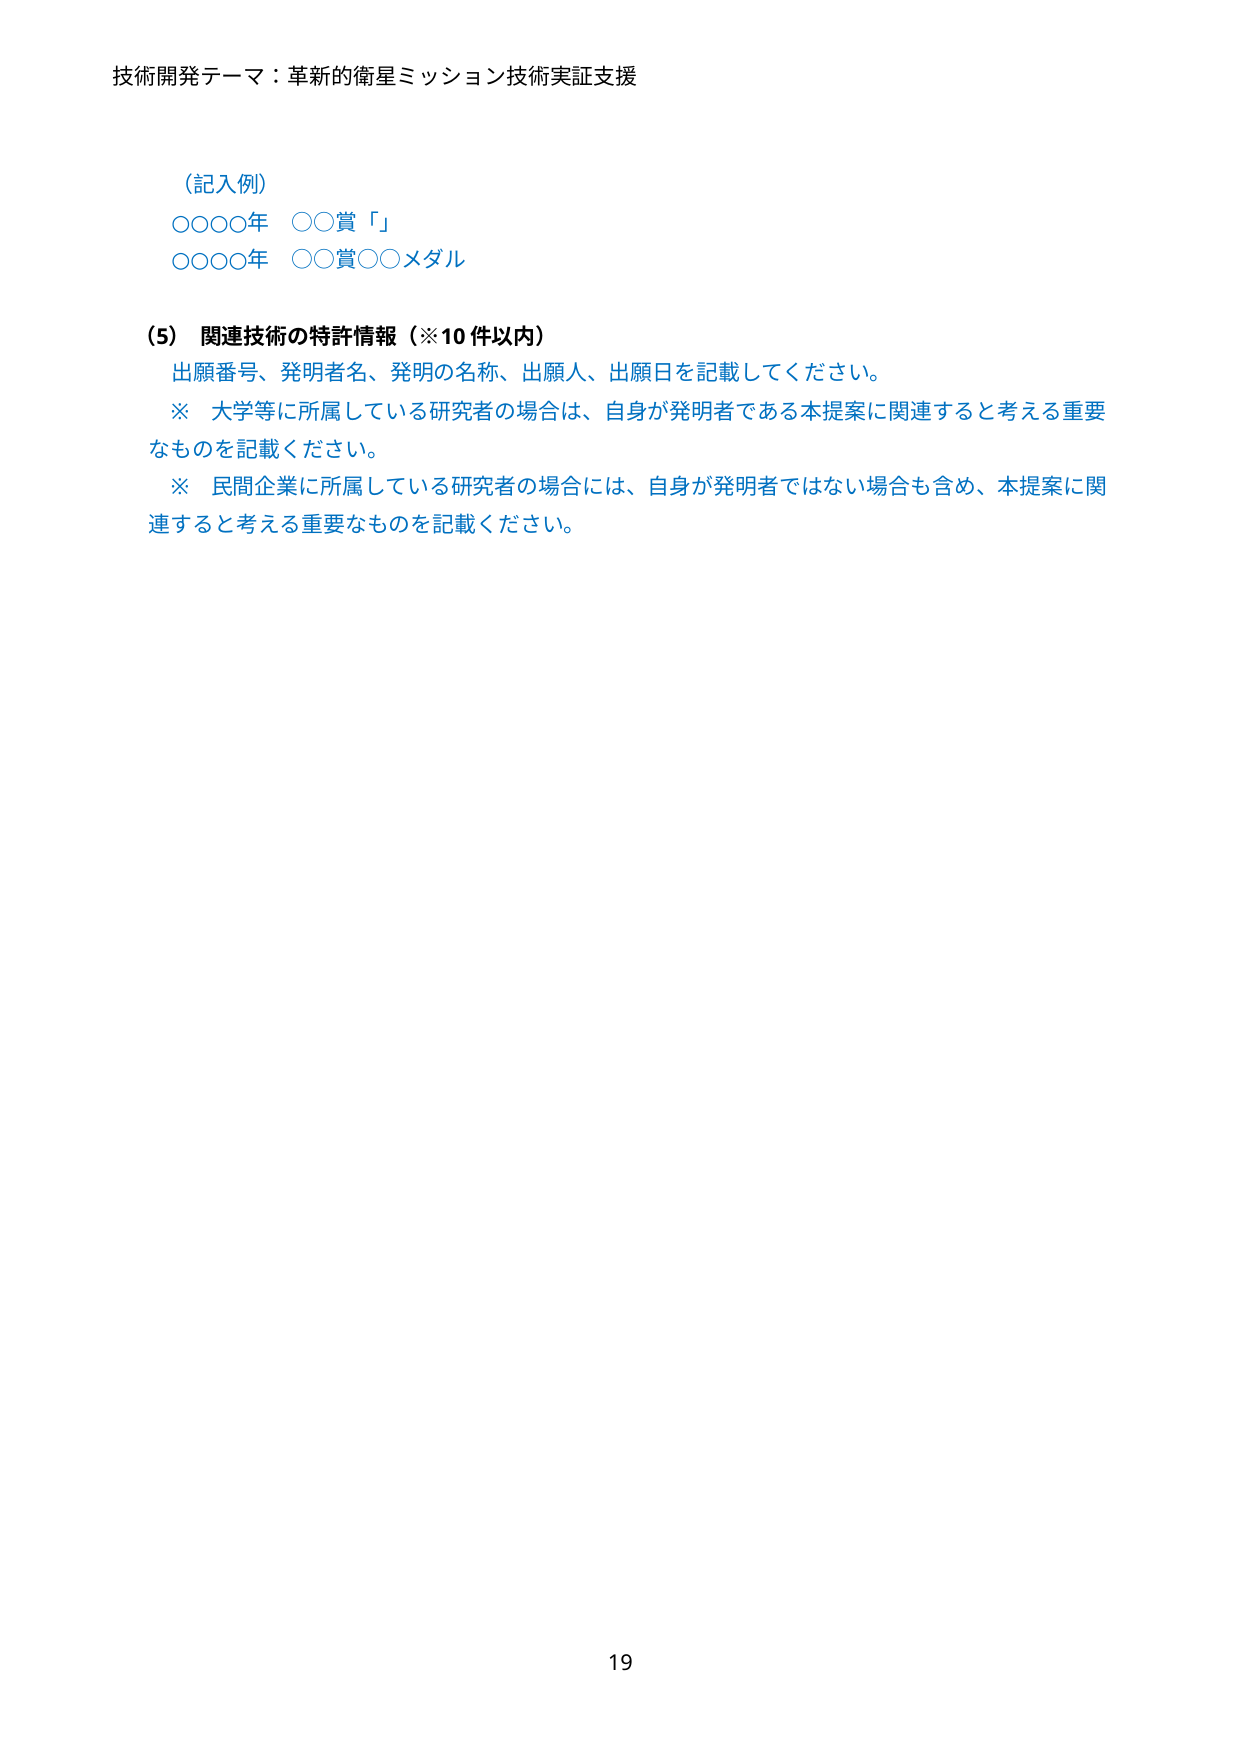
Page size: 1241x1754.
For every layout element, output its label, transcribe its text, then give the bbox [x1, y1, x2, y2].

text ※ 民間企業に所属している研究者の場合には、自身が発明者ではない場合も含め、本提案に関連すると考える重要なものを記載ください。 [149, 464, 1128, 539]
text 関連技術の特許情報（※10件以内） [134, 314, 1106, 352]
text ○○○○年 ○○賞○○メダル [171, 239, 1128, 277]
text ○○○○年 ○○賞「」 [171, 202, 1128, 239]
text （記入例） [171, 164, 1128, 202]
text ※ 大学等に所属している研究者の場合は、自身が発明者である本提案に関連すると考える重要なものを記載ください。 [149, 389, 1128, 464]
text 出願番号、発明者名、発明の名称、出願人、出願日を記載してください。 [171, 352, 1128, 389]
